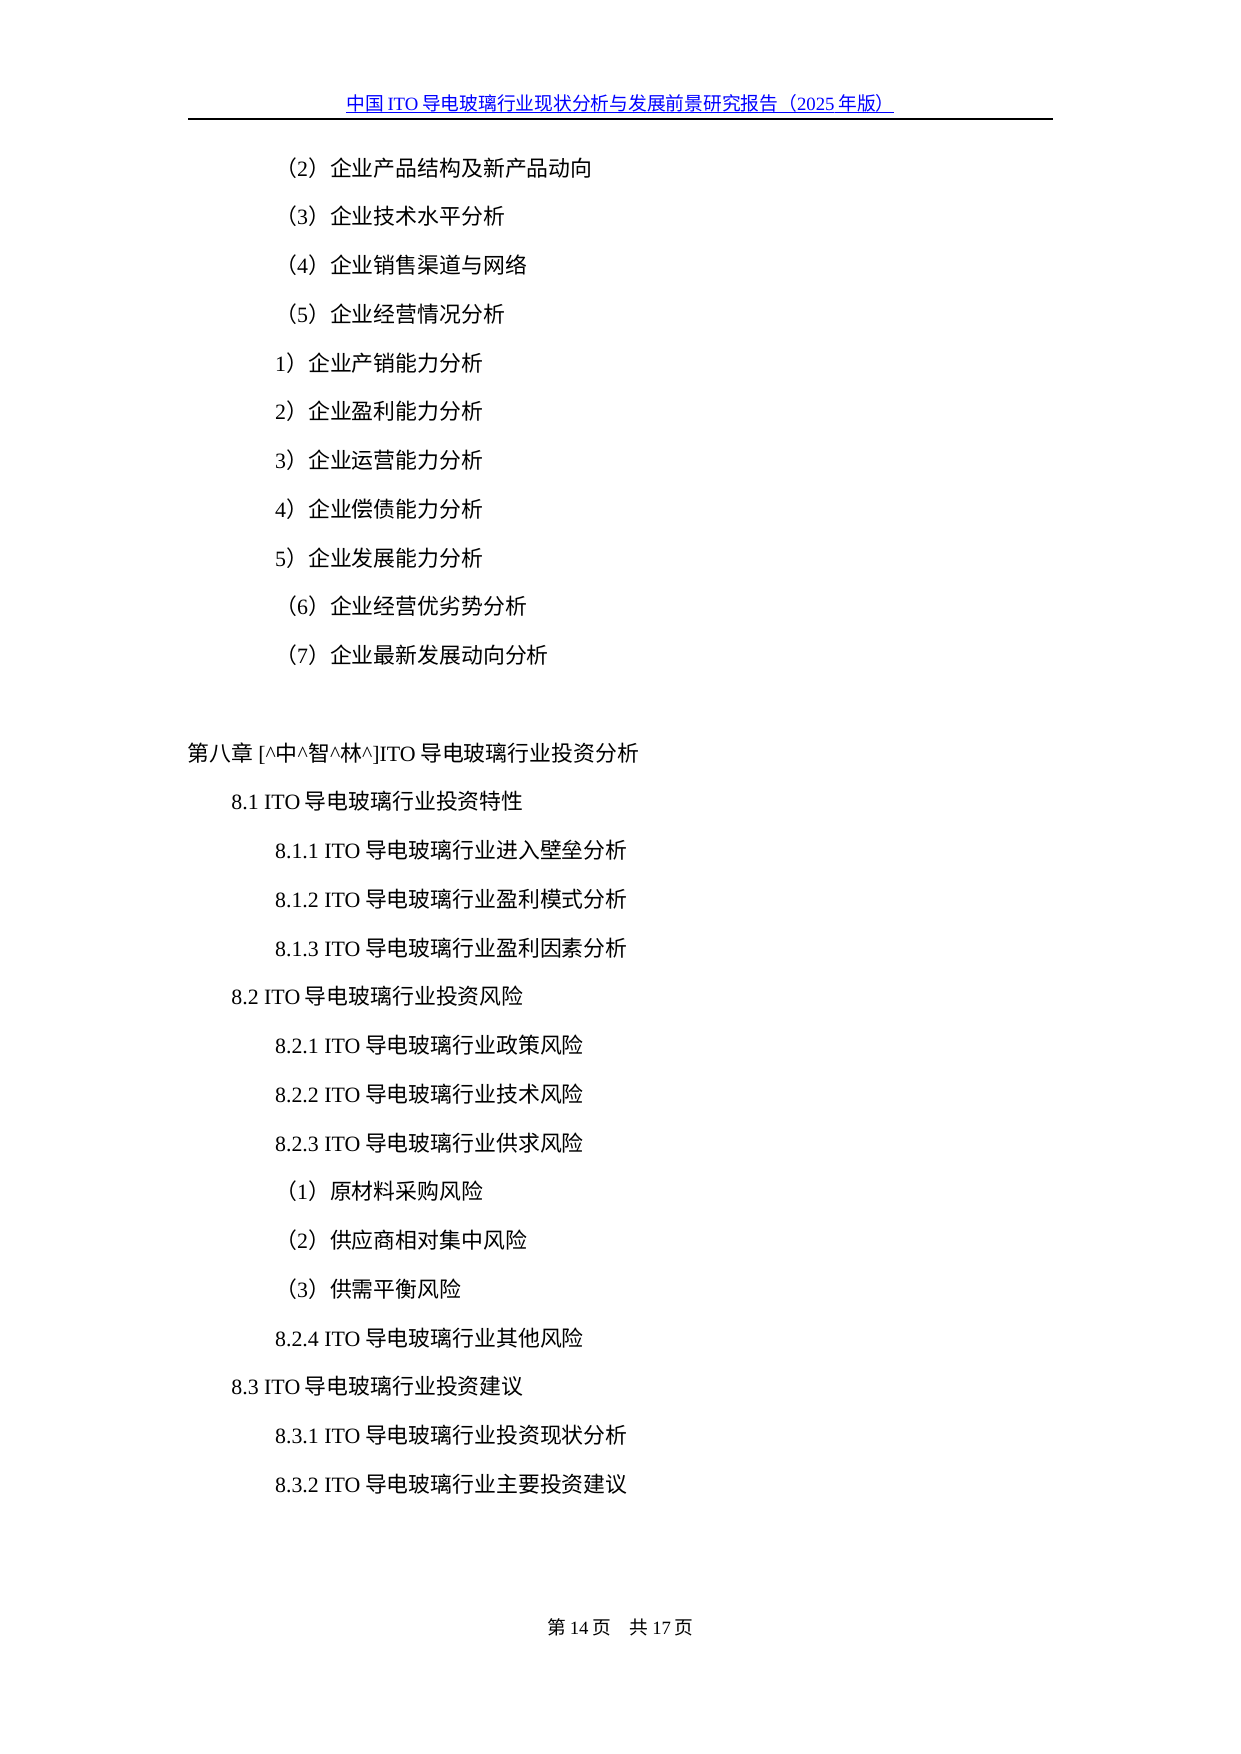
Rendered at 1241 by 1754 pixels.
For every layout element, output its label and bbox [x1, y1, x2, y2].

text [187, 150, 1053, 1499]
